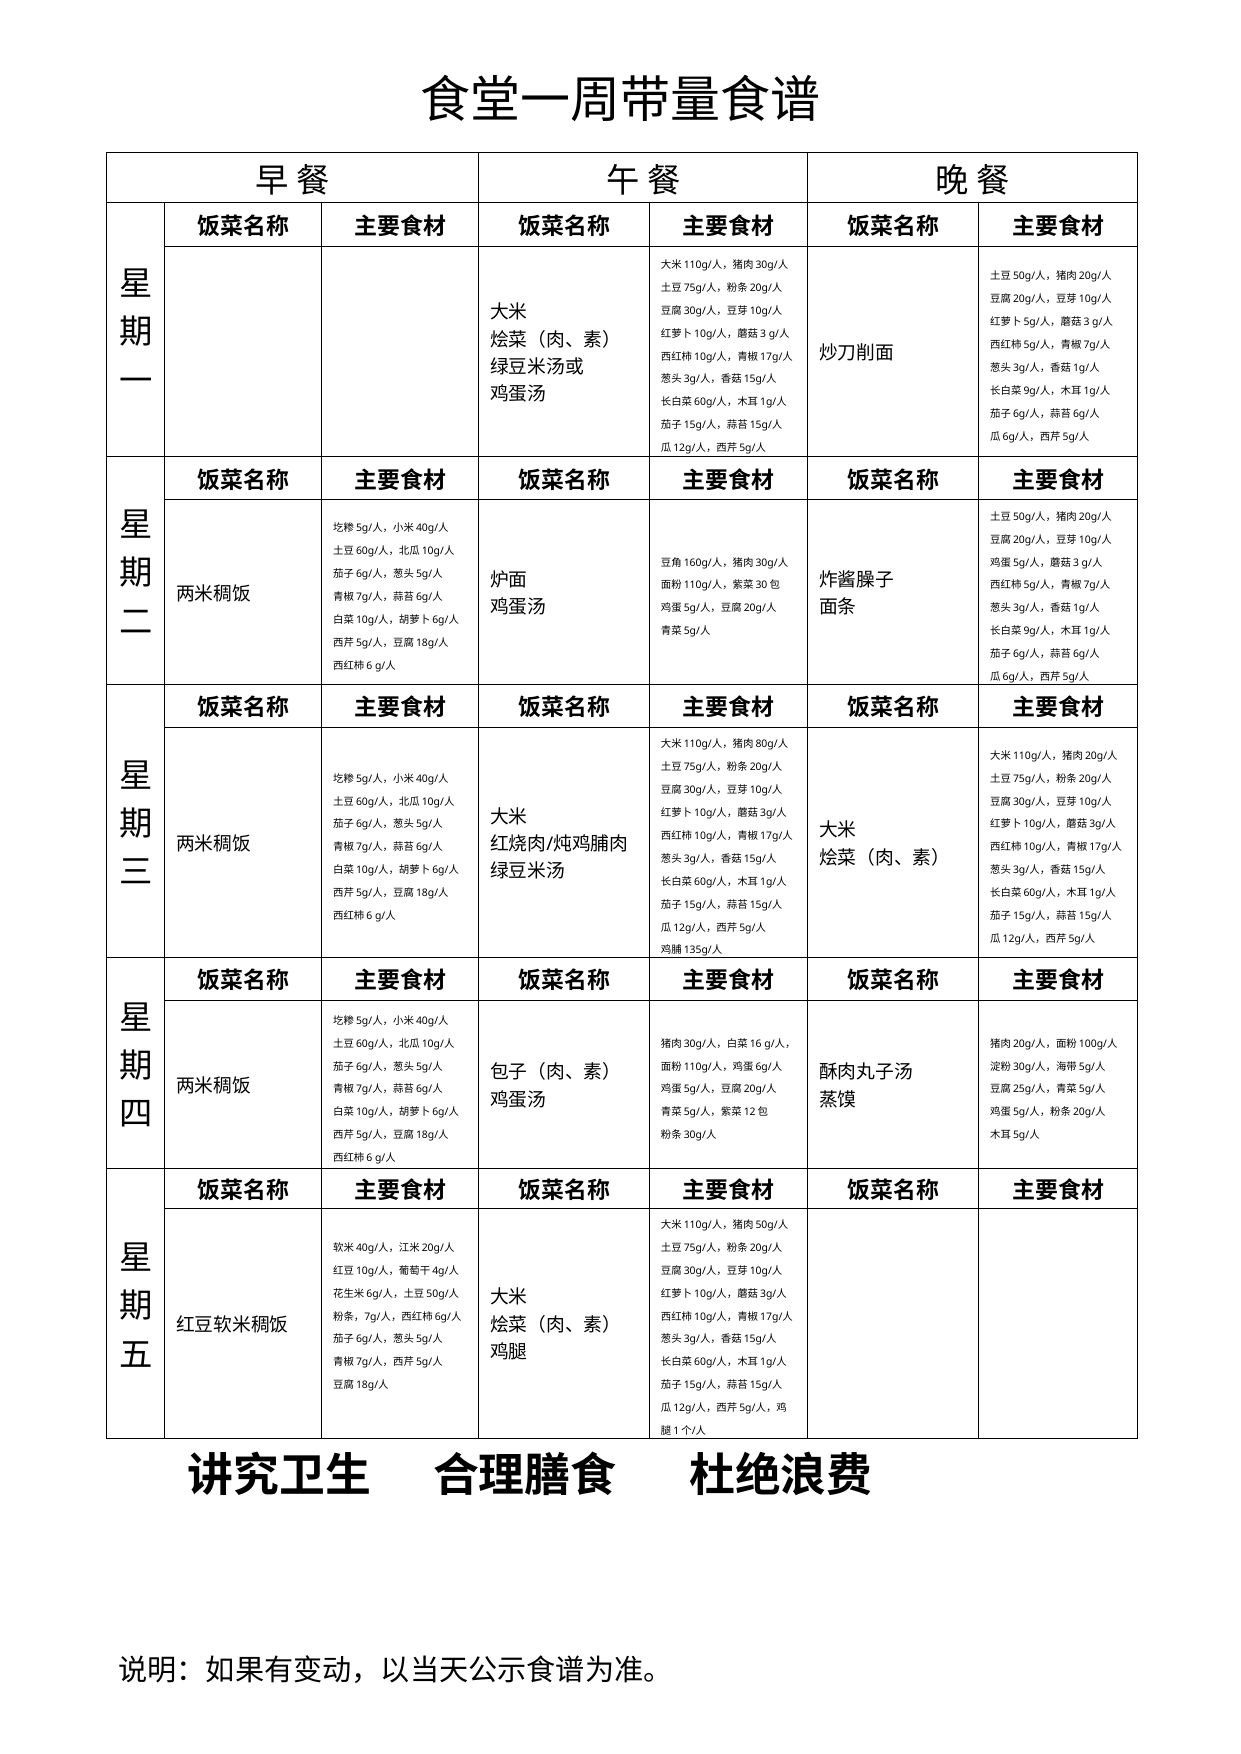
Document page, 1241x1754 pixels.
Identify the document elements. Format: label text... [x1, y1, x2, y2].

table_cell 主要食材 [979, 1169, 1137, 1207]
table_header 早 餐 [107, 153, 478, 202]
table_header 午 餐 [479, 153, 807, 202]
table_cell 饭菜名称 [165, 457, 321, 499]
table_cell 饭菜名称 [808, 958, 978, 1000]
table_cell 饭菜名称 [479, 958, 649, 1000]
table_cell 大米110g/人，猪肉50g/人 土豆75g/人，粉条20g/人 豆腐30g/人，豆芽10g/人 红萝卜10g/人，蘑菇3g/人 西红柿10g/人，青椒17g/人 葱头3g/人，香菇15g/人 长白菜60g/人，木耳1g/人 茄子15g/人，蒜苔15g/人 瓜12g/人，西芹5g/人，鸡腿1个/人 [650, 1209, 807, 1438]
table_cell 土豆50g/人，猪肉20g/人 豆腐20g/人，豆芽10g/人 红萝卜5g/人，蘑菇3 g/人 西红柿5g/人，青椒7g/人 葱头3g/人，香菇1g/人 长白菜9g/人，木耳1g/人 茄子6g/人，蒜苔6g/人 瓜6g/人，西芹5g/人 [979, 247, 1137, 456]
table_cell 饭菜名称 [165, 203, 321, 246]
table_cell 土豆50g/人，猪肉20g/人 豆腐20g/人，豆芽10g/人 鸡蛋5g/人，蘑菇3 g/人 西红柿5g/人，青椒7g/人 葱头3g/人，香菇1g/人 长白菜9g/人，木耳1g/人 茄子6g/人，蒜苔6g/人 瓜6g/人，西芹5g/人 [979, 500, 1137, 683]
table_cell 主要食材 [650, 203, 807, 246]
table_cell 主要食材 [650, 1169, 807, 1207]
table_cell 主要食材 [650, 685, 807, 727]
table_cell 大米 烩菜（肉、素） 绿豆米汤或 鸡蛋汤 [479, 247, 649, 456]
table_cell 主要食材 [650, 457, 807, 499]
table_cell 圪糁5g/人，小米40g/人 土豆60g/人，北瓜10g/人 茄子6g/人，葱头5g/人 青椒7g/人，蒜苔6g/人 白菜10g/人，胡萝卜6g/人 西芹5g/人，豆腐18g/人 西红柿6 g/人 [322, 500, 478, 683]
table_cell 猪肉30g/人，白菜16 g/人，面粉110g/人，鸡蛋6g/人 鸡蛋5g/人，豆腐20g/人 青菜5g/人，紫菜12包 粉条30g/人 [650, 1001, 807, 1168]
table_cell 饭菜名称 [479, 685, 649, 727]
table_cell 饭菜名称 [165, 685, 321, 727]
table_cell 包子（肉、素） 鸡蛋汤 [479, 1001, 649, 1168]
table_cell 饭菜名称 [165, 1169, 321, 1207]
table_cell 主要食材 [322, 203, 478, 246]
table_cell 主要食材 [322, 685, 478, 727]
table_cell 圪糁5g/人，小米40g/人 土豆60g/人，北瓜10g/人 茄子6g/人，葱头5g/人 青椒7g/人，蒜苔6g/人 白菜10g/人，胡萝卜6g/人 西芹5g/人，豆腐18g/人 西红柿6 g/人 [322, 728, 478, 957]
table_cell 大米110g/人，猪肉20g/人 土豆75g/人，粉条20g/人 豆腐30g/人，豆芽10g/人 红萝卜10g/人，蘑菇3g/人 西红柿10g/人，青椒17g/人 葱头3g/人，香菇15g/人 长白菜60g/人，木耳1g/人 茄子15g/人，蒜苔15g/人 瓜12g/人，西芹5g/人 [979, 728, 1137, 957]
table_cell 两米稠饭 [165, 1001, 321, 1168]
table_cell 主要食材 [979, 203, 1137, 246]
table_cell 大米 烩菜（肉、素） 鸡腿 [479, 1209, 649, 1438]
table_cell [322, 247, 478, 456]
table_cell [165, 247, 321, 456]
table_cell 软米40g/人，江米20g/人 红豆10g/人，葡萄干4g/人 花生米6g/人，土豆50g/人 粉条，7g/人，西红柿6g/人 茄子6g/人，葱头5g/人 青椒7g/人，西芹5g/人 豆腐18g/人 [322, 1209, 478, 1438]
table_cell 两米稠饭 [165, 728, 321, 957]
table_cell 大米 红烧肉/炖鸡脯肉 绿豆米汤 [479, 728, 649, 957]
table_cell 饭菜名称 [479, 203, 649, 246]
table_cell 星期二 [107, 457, 164, 683]
table_cell 星期五 [107, 1169, 164, 1438]
table_cell 主要食材 [322, 958, 478, 1000]
table_cell 主要食材 [322, 1169, 478, 1207]
text 说明：如果有变动，以当天公示食谱为准。 [118, 1647, 1122, 1689]
table_cell 大米110g/人，猪肉30g/人 土豆75g/人，粉条20g/人 豆腐30g/人，豆芽10g/人 红萝卜10g/人，蘑菇3 g/人 西红柿10g/人，青椒17g/人 葱头3g/人，香菇15g/人 长白菜60g/人，木耳1g/人 茄子15g/人，蒜苔15g/人 瓜12g/人，西芹5g/人 [650, 247, 807, 456]
table_cell 猪肉20g/人，面粉100g/人 淀粉30g/人，海带5g/人 豆腐25g/人，青菜5g/人 鸡蛋5g/人，粉条20g/人 木耳5g/人 [979, 1001, 1137, 1168]
table_cell 主要食材 [322, 457, 478, 499]
table_cell 红豆软米稠饭 [165, 1209, 321, 1438]
table_cell 炉面 鸡蛋汤 [479, 500, 649, 683]
table_cell 饭菜名称 [808, 685, 978, 727]
table_cell 大米110g/人，猪肉80g/人 土豆75g/人，粉条20g/人 豆腐30g/人，豆芽10g/人 红萝卜10g/人，蘑菇3g/人 西红柿10g/人，青椒17g/人 葱头3g/人，香菇15g/人 长白菜60g/人，木耳1g/人 茄子15g/人，蒜苔15g/人 瓜12g/人，西芹5g/人 鸡脯135g/人 [650, 728, 807, 957]
table_cell 星期三 [107, 685, 164, 957]
table_cell 饭菜名称 [808, 457, 978, 499]
table_cell 炸酱臊子 面条 [808, 500, 978, 683]
table_cell 酥肉丸子汤 蒸馍 [808, 1001, 978, 1168]
text 食堂一周带量食谱 [118, 59, 1122, 131]
table_cell 星期一 [107, 203, 164, 456]
text 讲究卫生 合理膳食 杜绝浪费 [118, 1439, 1122, 1505]
table_cell [808, 1209, 978, 1438]
table_cell 饭菜名称 [479, 1169, 649, 1207]
table_cell 两米稠饭 [165, 500, 321, 683]
table_cell 主要食材 [979, 685, 1137, 727]
table_cell 主要食材 [979, 958, 1137, 1000]
table_cell 饭菜名称 [808, 203, 978, 246]
table_cell 星期四 [107, 958, 164, 1168]
table_cell 主要食材 [979, 457, 1137, 499]
table_cell 饭菜名称 [479, 457, 649, 499]
table_cell [979, 1209, 1137, 1438]
table_cell 圪糁5g/人，小米40g/人 土豆60g/人，北瓜10g/人 茄子6g/人，葱头5g/人 青椒7g/人，蒜苔6g/人 白菜10g/人，胡萝卜6g/人 西芹5g/人，豆腐18g/人 西红柿6 g/人 [322, 1001, 478, 1168]
table_cell 豆角160g/人，猪肉30g/人 面粉110g/人，紫菜30包 鸡蛋5g/人，豆腐20g/人 青菜5g/人 [650, 500, 807, 683]
table_cell 饭菜名称 [165, 958, 321, 1000]
table_cell 大米 烩菜（肉、素） [808, 728, 978, 957]
table_cell 主要食材 [650, 958, 807, 1000]
table_cell 炒刀削面 [808, 247, 978, 456]
table_header 晚 餐 [808, 153, 1137, 202]
table_cell 饭菜名称 [808, 1169, 978, 1207]
